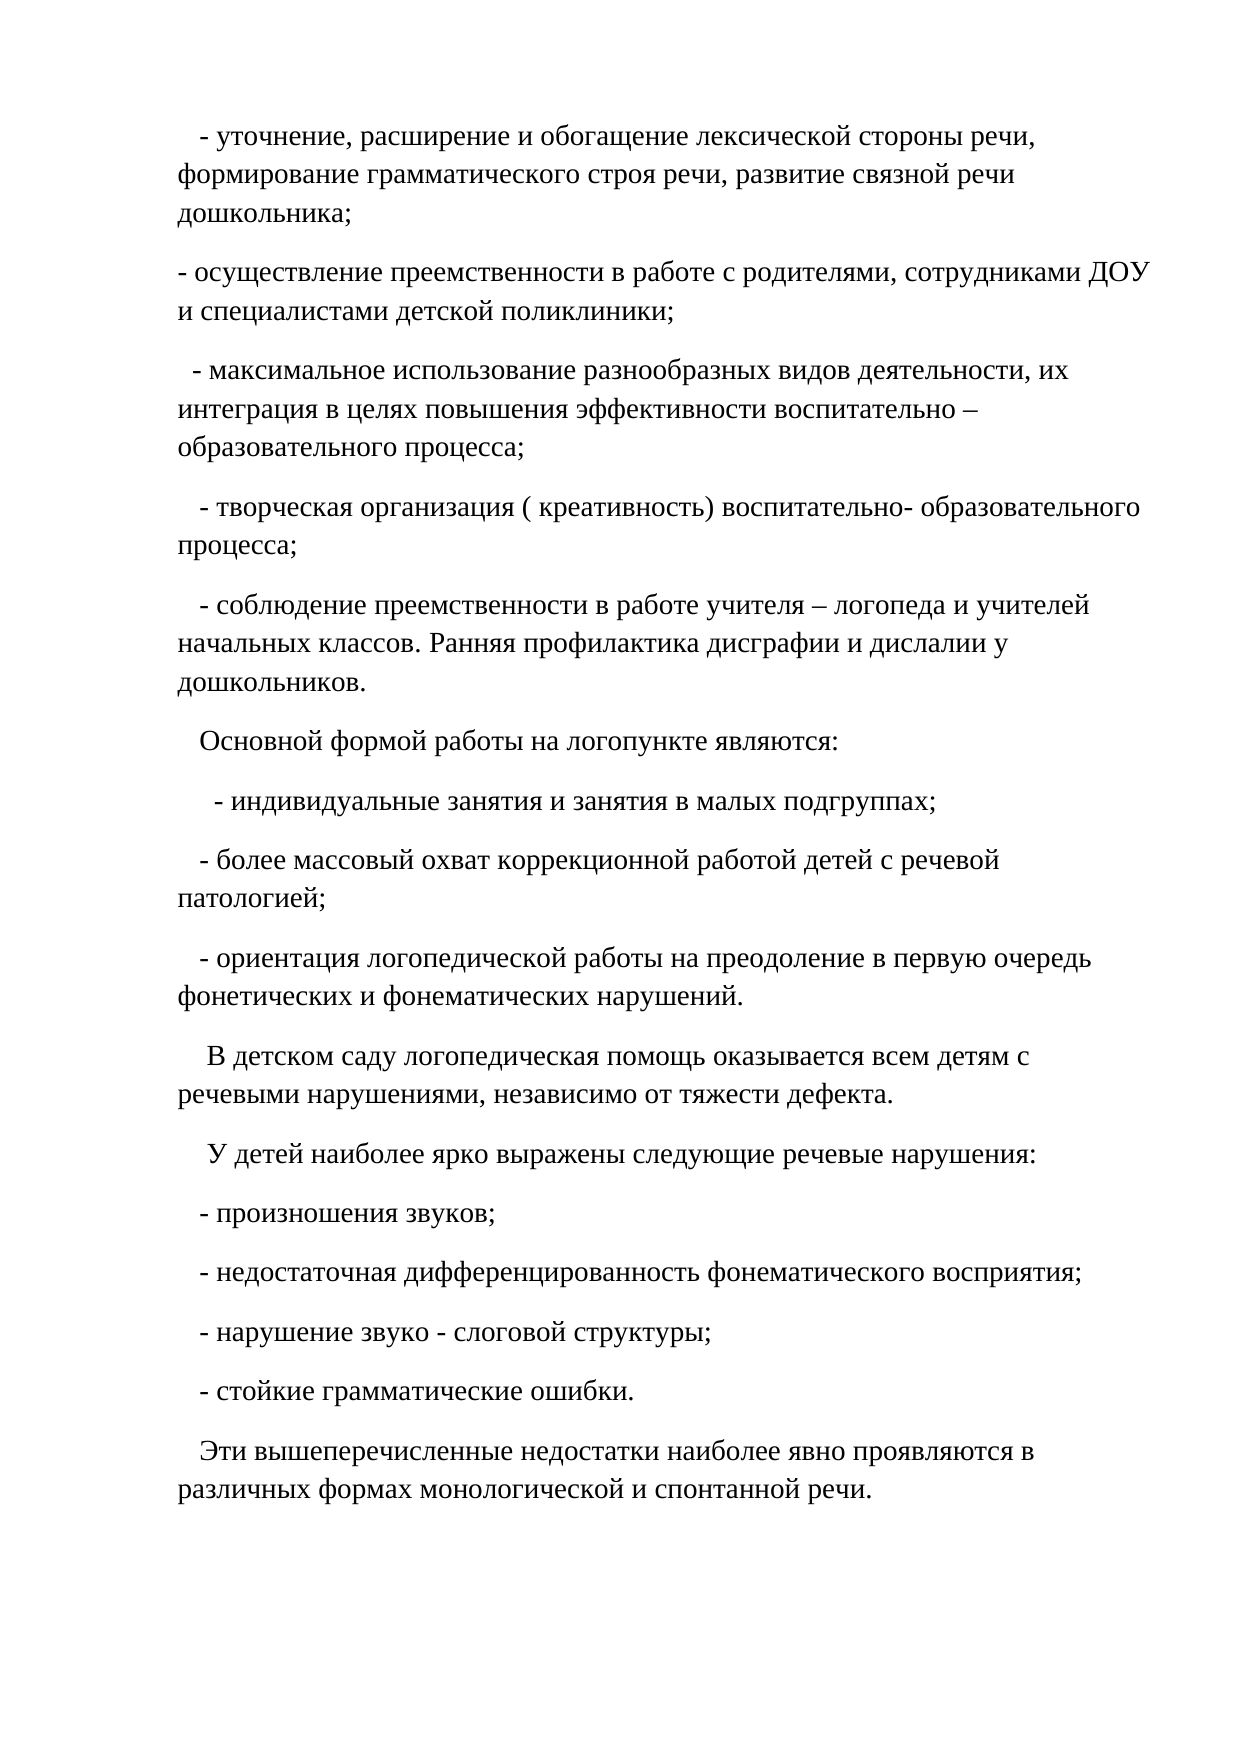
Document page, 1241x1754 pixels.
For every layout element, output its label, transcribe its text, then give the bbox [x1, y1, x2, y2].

text Основной формой работы на логопункте являются: [177, 723, 1152, 757]
text - нарушение звуко - слоговой структуры; [177, 1314, 1152, 1347]
text - соблюдение преемственности в работе учителя – логопеда и учителей начальных классов. Ранняя профилактика дисграфии и дислалии у дошкольников. [177, 587, 1152, 697]
text - недостаточная дифференцированность фонематического восприятия; [177, 1254, 1152, 1288]
text - стойкие грамматические ошибки. [177, 1373, 1152, 1407]
text - индивидуальные занятия и занятия в малых подгруппах; [177, 783, 1152, 816]
text - более массовый охват коррекционной работой детей с речевой патологией; [177, 842, 1152, 914]
text У детей наиболее ярко выражены следующие речевые нарушения: [177, 1136, 1152, 1169]
text Эти вышеперечисленные недостатки наиболее явно проявляются в различных формах монологической и спонтанной речи. [177, 1433, 1152, 1505]
text - ориентация логопедической работы на преодоление в первую очередь фонетических и фонематических нарушений. [177, 940, 1152, 1012]
text - осуществление преемственности в работе с родителями, сотрудниками ДОУ и специалистами детской поликлиники; [177, 254, 1152, 327]
text - творческая организация ( креативность) воспитательно- образовательного процесса; [177, 489, 1152, 561]
text - уточнение, расширение и обогащение лексической стороны речи, формирование грамматического строя речи, развитие связной речи дошкольника; [177, 118, 1152, 229]
text - произношения звуков; [177, 1195, 1152, 1229]
text - максимальное использование разнообразных видов деятельности, их интеграция в целях повышения эффективности воспитательно – образовательного процесса; [177, 352, 1152, 463]
text В детском саду логопедическая помощь оказывается всем детям с речевыми нарушениями, независимо от тяжести дефекта. [177, 1038, 1152, 1110]
